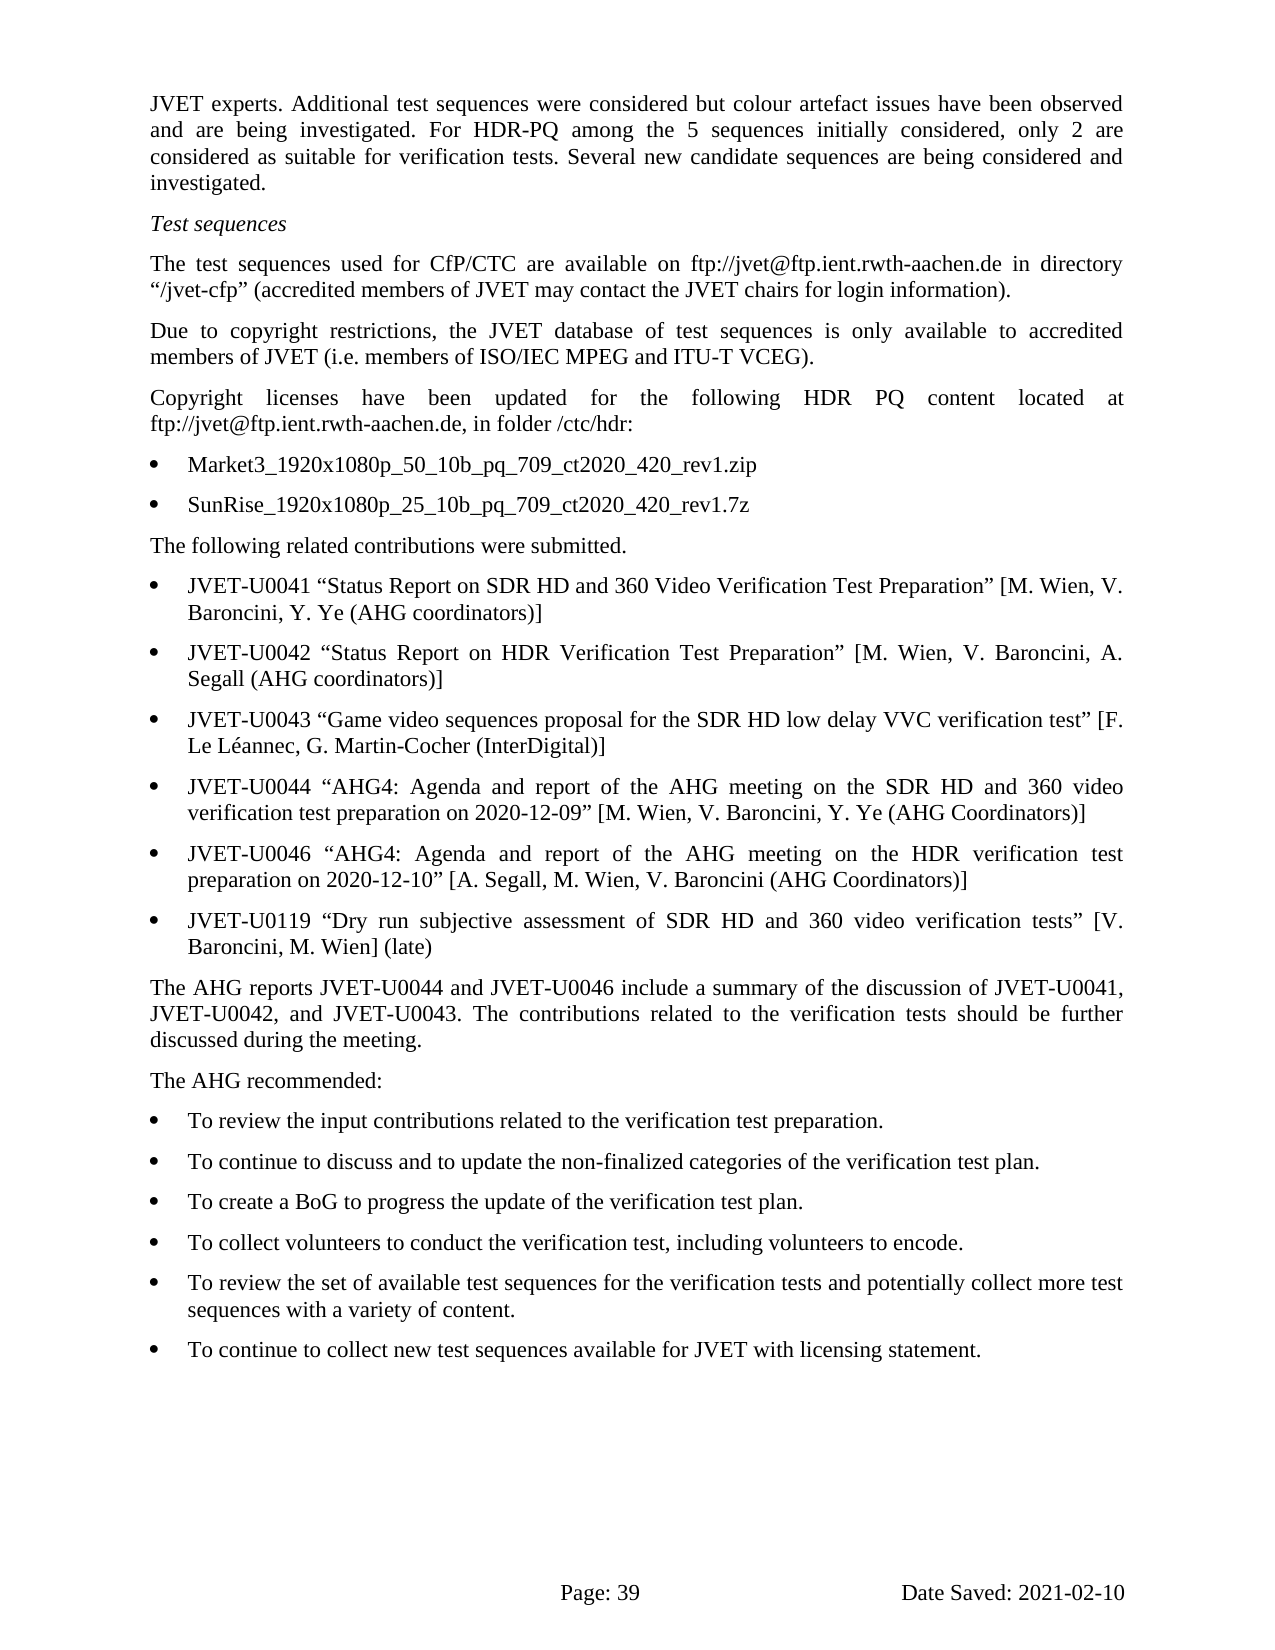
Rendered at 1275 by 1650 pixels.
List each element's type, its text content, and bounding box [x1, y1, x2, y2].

list To review the input contributions related to the verification test preparation. [150, 1107, 1125, 1134]
list To review the set of available test sequences for the verification tests and potentially collect more test sequences with a variety of content. [150, 1269, 1125, 1322]
text Copyright licenses have been updated for the following HDR PQ content located at ftp://jvet@ftp.ient.rwth-aachen.de, in folder /ctc/hdr: [150, 384, 1125, 437]
text The AHG recommended: [150, 1067, 1125, 1093]
list JVET-U0046 “AHG4: Agenda and report of the AHG meeting on the HDR verification test preparation on 2020-12-10” [A. Segall, M. Wien, V. Baroncini (AHG Coordinators)] [150, 840, 1125, 892]
list JVET-U0119 “Dry run subjective assessment of SDR HD and 360 video verification tests” [V. Baroncini, M. Wien] (late) [150, 907, 1125, 959]
list JVET-U0044 “AHG4: Agenda and report of the AHG meeting on the SDR HD and 360 video verification test preparation on 2020-12-09” [M. Wien, V. Baroncini, Y. Ye (AHG Coordinators)] [150, 773, 1125, 826]
list SunRise_1920x1080p_25_10b_pq_709_ct2020_420_rev1.7z [150, 491, 1125, 518]
text The test sequences used for CfP/CTC are available on ftp://jvet@ftp.ient.rwth-aachen.de in directory “/jvet-cfp” (accredited members of JVET may contact the JVET chairs for login information). [150, 250, 1125, 303]
list To collect volunteers to conduct the verification test, including volunteers to encode. [150, 1229, 1125, 1255]
list To create a BoG to progress the update of the verification test plan. [150, 1188, 1125, 1215]
text Due to copyright restrictions, the JVET database of test sequences is only available to accredited members of JVET (i.e. members of ISO/IEC MPEG and ITU-T VCEG). [150, 317, 1125, 370]
text The following related contributions were submitted. [150, 532, 1125, 558]
list JVET-U0043 “Game video sequences proposal for the SDR HD low delay VVC verification test” [F. Le Léannec, G. Martin-Cocher (InterDigital)] [150, 706, 1125, 759]
text The AHG reports JVET-U0044 and JVET-U0046 include a summary of the discussion of JVET-U0041, JVET-U0042, and JVET-U0043. The contributions related to the verification tests should be further discussed during the meeting. [150, 973, 1125, 1053]
list JVET-U0042 “Status Report on HDR Verification Test Preparation” [M. Wien, V. Baroncini, A. Segall (AHG coordinators)] [150, 639, 1125, 692]
list To continue to collect new test sequences available for JVET with licensing statement. [150, 1336, 1125, 1363]
text Test sequences [150, 209, 1125, 236]
list To continue to discuss and to update the non-finalized categories of the verification test plan. [150, 1148, 1125, 1174]
list Market3_1920x1080p_50_10b_pq_709_ct2020_420_rev1.zip [150, 451, 1125, 477]
list JVET-U0041 “Status Report on SDR HD and 360 Video Verification Test Preparation” [M. Wien, V. Baroncini, Y. Ye (AHG coordinators)] [150, 572, 1125, 625]
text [150, 90, 1125, 195]
